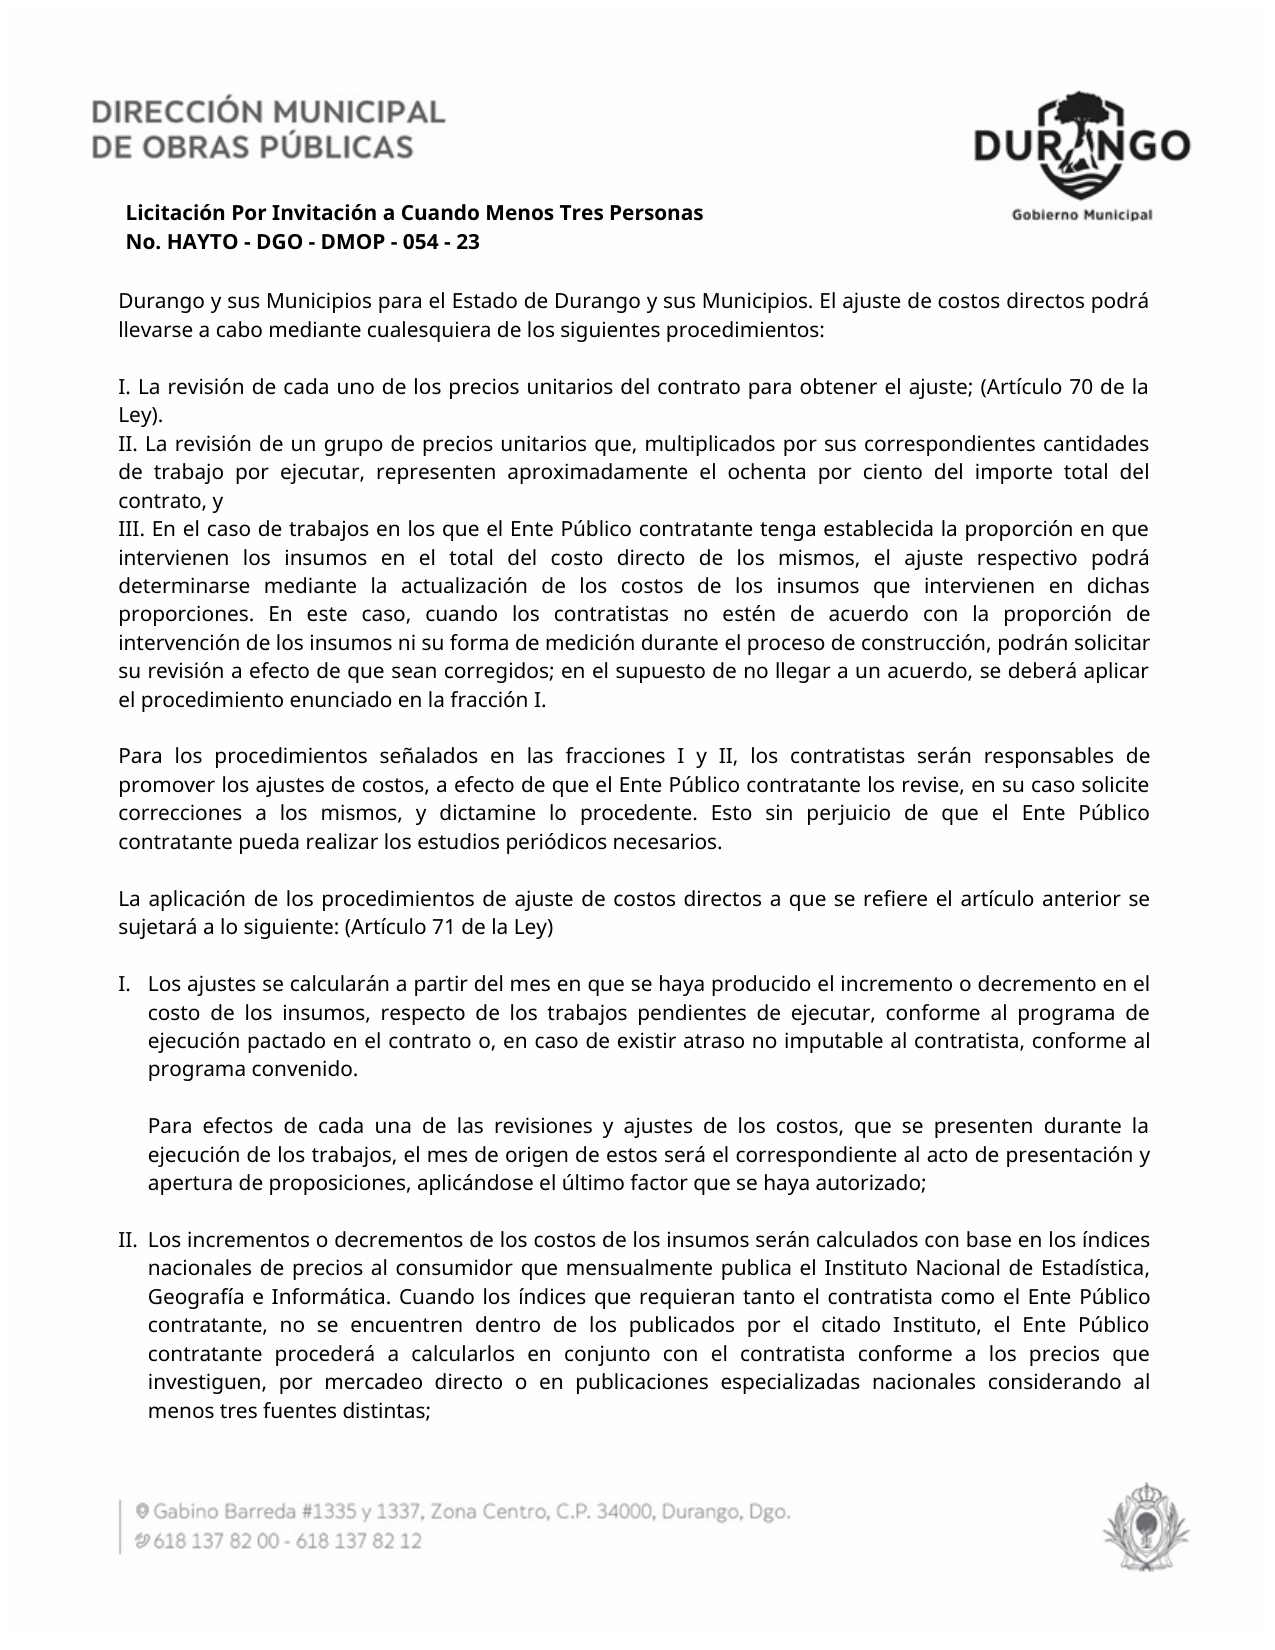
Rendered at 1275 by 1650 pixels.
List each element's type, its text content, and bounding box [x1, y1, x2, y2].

list Para efectos de cada una de las revisiones y ajustes de los costos, que se presenten durante la ejecución de los trabajos, el mes de origen de estos será el correspondiente al acto de presentación y apertura de proposiciones, aplicándose el último factor que se haya autorizado; [148, 1111, 1152, 1197]
list Los incrementos o decrementos de los costos de los insumos serán calculados con base en los índices nacionales de precios al consumidor que mensualmente publica el Instituto Nacional de Estadística, Geografía e Informática. Cuando los índices que requieran tanto el contratista como el Ente Público contratante, no se encuentren dentro de los publicados por el citado Instituto, el Ente Público contratante procederá a calcularlos en conjunto con el contratista conforme a los precios que investiguen, por mercadeo directo o en publicaciones especializadas nacionales considerando al menos tres fuentes distintas; [118, 1225, 1152, 1424]
list Los ajustes se calcularán a partir del mes en que se haya producido el incremento o decremento en el costo de los insumos, respecto de los trabajos pendientes de ejecutar, conforme al programa de ejecución pactado en el contrato o, en caso de existir atraso no imputable al contratista, conforme al programa convenido. [118, 969, 1152, 1083]
text Para los procedimientos señalados en las fracciones I y II, los contratistas serán responsables de promover los ajustes de costos, a efecto de que el Ente Público contratante los revise, en su caso solicite correcciones a los mismos, y dictamine lo procedente. Esto sin perjuicio de que el Ente Público contratante pueda realizar los estudios periódicos necesarios. [118, 742, 1152, 855]
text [118, 287, 1152, 343]
text La aplicación de los procedimientos de ajuste de costos directos a que se refiere el artículo anterior se sujetará a lo siguiente: (Artículo 71 de la Ley) [118, 884, 1152, 941]
text III. En el caso de trabajos en los que el Ente Público contratante tenga establecida la proporción en que intervienen los insumos en el total del costo directo de los mismos, el ajuste respectivo podrá determinarse mediante la actualización de los costos de los insumos que intervienen en dichas proporciones. En este caso, cuando los contratistas no estén de acuerdo con la proporción de intervención de los insumos ni su forma de medición durante el proceso de construcción, podrán solicitar su revisión a efecto de que sean corregidos; en el supuesto de no llegar a un acuerdo, se deberá aplicar el procedimiento enunciado en la fracción I. [118, 514, 1152, 713]
text I. La revisión de cada uno de los precios unitarios del contrato para obtener el ajuste; (Artículo 70 de la Ley). [118, 372, 1152, 429]
text II. La revisión de un grupo de precios unitarios que, multiplicados por sus correspondientes cantidades de trabajo por ejecutar, representen aproximadamente el ochenta por ciento del importe total del contrato, y [118, 429, 1152, 514]
picture [7, 5, 1269, 1635]
